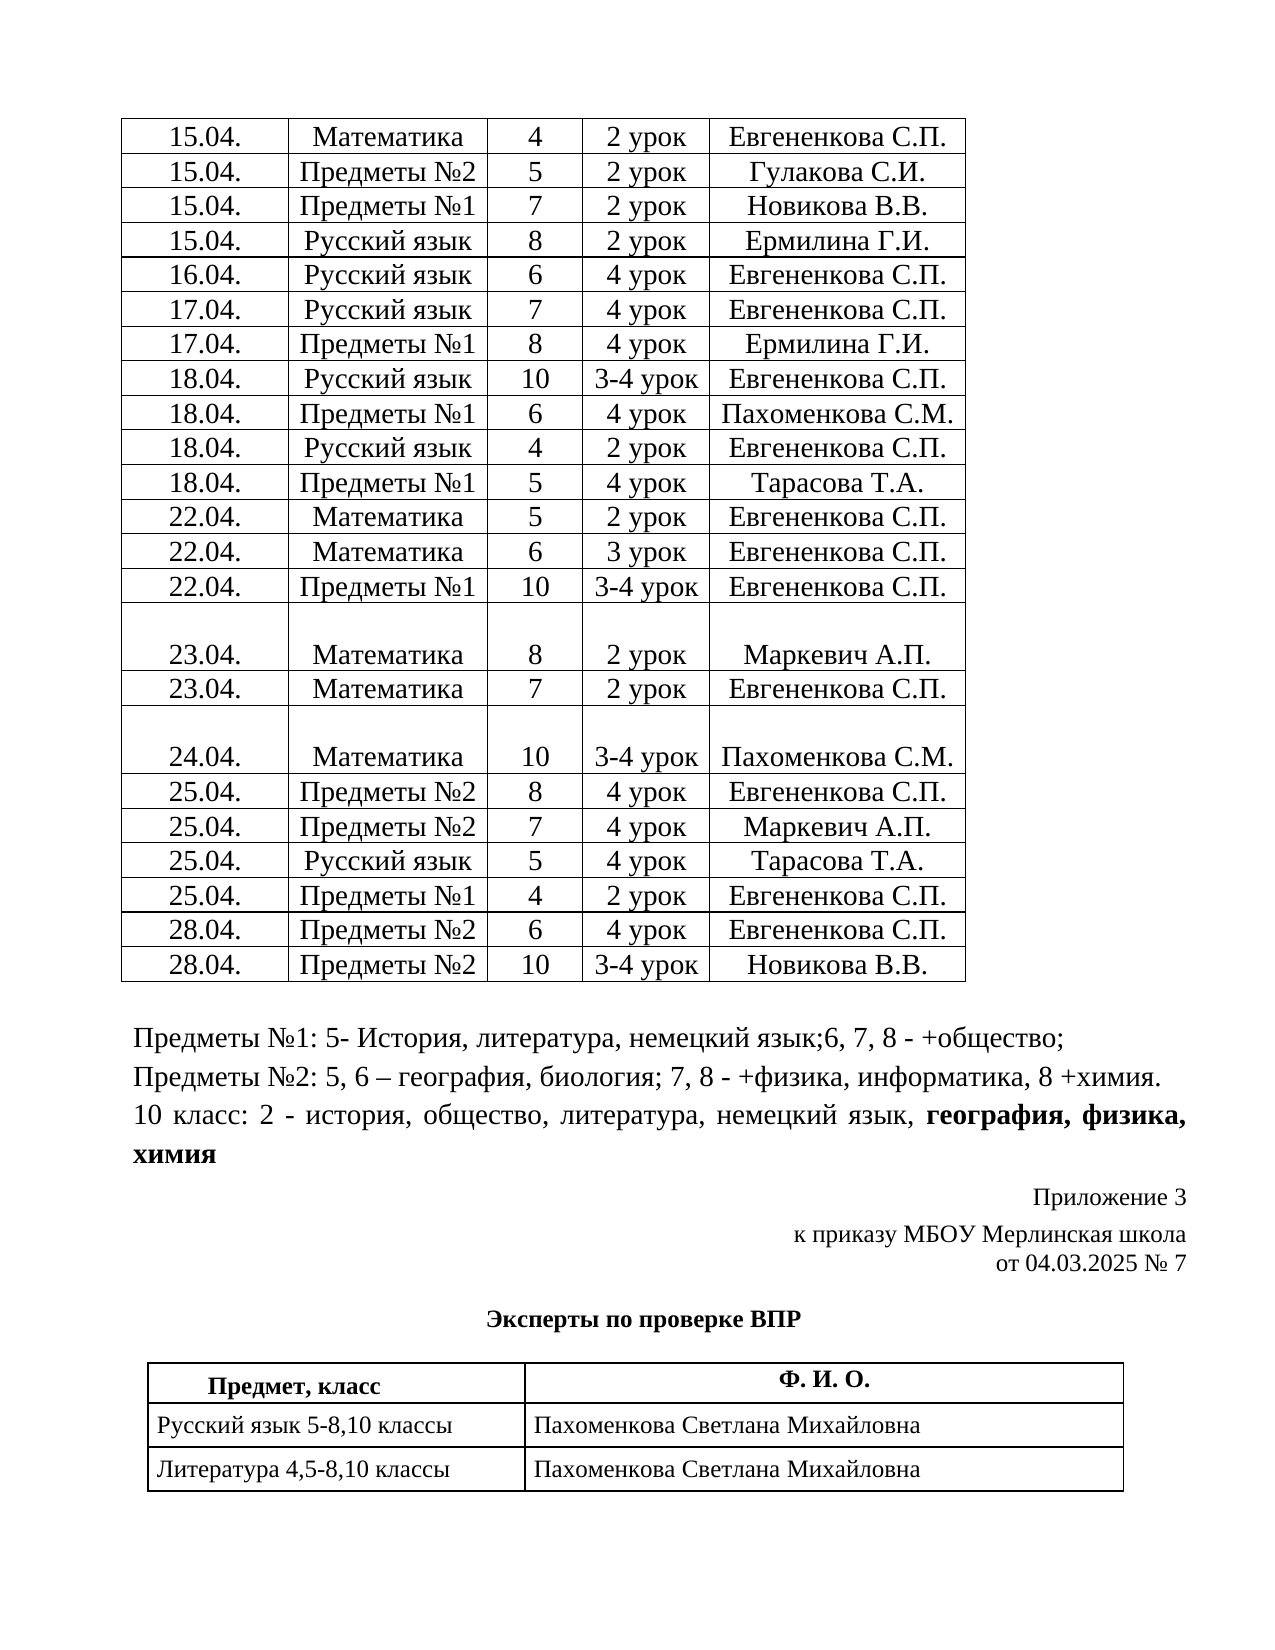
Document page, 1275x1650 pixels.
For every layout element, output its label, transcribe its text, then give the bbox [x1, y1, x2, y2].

table_cell Ермилина Г.И. [710, 223, 965, 256]
table_cell 6 [488, 913, 582, 946]
table_cell 25.04. [122, 809, 288, 842]
table_cell 3-4 урок [583, 361, 709, 395]
table_cell 4 [488, 878, 582, 911]
table_cell 22.04. [122, 569, 288, 602]
table_cell Предметы №1 [289, 465, 487, 498]
table_cell 18.04. [122, 361, 288, 395]
table_header Ф. И. О. [526, 1364, 1123, 1402]
text 10 класс: 2 - история, общество, литература, немецкий язык, география, физика, химия [133, 1097, 1186, 1169]
text к приказу МБОУ Мерлинская школа [133, 1219, 1186, 1248]
table_cell 4 [488, 430, 582, 464]
table_cell 8 [488, 603, 582, 670]
table_cell 17.04. [122, 327, 288, 360]
table_cell 3-4 урок [583, 706, 709, 773]
table_cell 10 [488, 569, 582, 602]
text Предметы №1: 5- История, литература, немецкий язык;6, 7, 8 - +общество; [133, 1020, 1186, 1054]
table_cell Евгененкова С.П. [710, 119, 965, 153]
table_cell 15.04. [122, 119, 288, 153]
table_cell 4 урок [583, 327, 709, 360]
table_cell 2 урок [583, 878, 709, 911]
table_cell 25.04. [122, 774, 288, 808]
table_cell 5 [488, 154, 582, 187]
text Эксперты по проверке ВПР [486, 1304, 1186, 1333]
table_cell Пахоменкова С.М. [710, 396, 965, 429]
table_cell Новикова В.В. [710, 947, 965, 981]
table_cell Математика [289, 500, 487, 533]
table_cell 5 [488, 500, 582, 533]
table_cell Евгененкова С.П. [710, 500, 965, 533]
text от 04.03.2025 № 7 [133, 1248, 1186, 1276]
table_cell 8 [488, 223, 582, 256]
table_cell Предметы №2 [289, 774, 487, 808]
table_cell Предметы №1 [289, 569, 487, 602]
table_cell 8 [488, 774, 582, 808]
table_cell Русский язык [289, 292, 487, 326]
table_cell 7 [488, 671, 582, 705]
table_cell Евгененкова С.П. [710, 258, 965, 291]
table_cell Предметы №2 [289, 154, 487, 187]
table_cell 2 урок [583, 188, 709, 222]
table_cell 6 [488, 258, 582, 291]
table_cell 4 [488, 119, 582, 153]
table_cell Евгененкова С.П. [710, 878, 965, 911]
table_cell 10 [488, 706, 582, 773]
table_cell Маркевич А.П. [710, 603, 965, 670]
table_cell 24.04. [122, 706, 288, 773]
table_cell 18.04. [122, 396, 288, 429]
table_cell 23.04. [122, 603, 288, 670]
table_cell 4 урок [583, 774, 709, 808]
table_cell 4 урок [583, 843, 709, 877]
table_cell Евгененкова С.П. [710, 913, 965, 946]
table_cell 2 урок [583, 223, 709, 256]
table_cell 2 урок [583, 430, 709, 464]
table_cell 2 урок [583, 603, 709, 670]
table_cell 15.04. [122, 188, 288, 222]
table_cell 2 урок [583, 119, 709, 153]
table_cell Предметы №1 [289, 188, 487, 222]
table_cell 22.04. [122, 534, 288, 568]
table_cell 3-4 урок [583, 569, 709, 602]
table_cell 4 урок [583, 396, 709, 429]
table_cell 25.04. [122, 843, 288, 877]
table_cell 2 урок [583, 500, 709, 533]
table_cell Математика [289, 603, 487, 670]
table_cell Математика [289, 671, 487, 705]
table_cell Пахоменкова С.М. [710, 706, 965, 773]
table_cell Математика [289, 534, 487, 568]
table_cell Русский язык [289, 258, 487, 291]
table_cell Пахоменкова Светлана Михайловна [526, 1404, 1123, 1446]
table_cell Предметы №1 [289, 327, 487, 360]
table_cell 7 [488, 809, 582, 842]
table_cell Евгененкова С.П. [710, 671, 965, 705]
table_cell Евгененкова С.П. [710, 430, 965, 464]
table_cell Ермилина Г.И. [710, 327, 965, 360]
table_cell 4 урок [583, 809, 709, 842]
table_cell Литература 4,5-8,10 классы [149, 1448, 524, 1490]
table_cell 4 урок [583, 465, 709, 498]
table_cell Евгененкова С.П. [710, 292, 965, 326]
table_cell 7 [488, 188, 582, 222]
table_cell Предметы №1 [289, 396, 487, 429]
table_cell Русский язык [289, 430, 487, 464]
table_cell 5 [488, 843, 582, 877]
table_cell 15.04. [122, 154, 288, 187]
table_cell Евгененкова С.П. [710, 361, 965, 395]
table_cell Математика [289, 119, 487, 153]
table_cell 3 урок [583, 534, 709, 568]
table_cell Евгененкова С.П. [710, 569, 965, 602]
table_cell 2 урок [583, 154, 709, 187]
table_cell Русский язык 5-8,10 классы [149, 1404, 524, 1446]
table_cell Русский язык [289, 223, 487, 256]
table_cell Предметы №1 [289, 878, 487, 911]
table_cell Русский язык [289, 843, 487, 877]
table_cell Гулакова С.И. [710, 154, 965, 187]
table_cell 10 [488, 947, 582, 981]
table_cell Предметы №2 [289, 947, 487, 981]
table_cell 8 [488, 327, 582, 360]
table_cell Евгененкова С.П. [710, 774, 965, 808]
table_cell 2 урок [583, 671, 709, 705]
table_cell Пахоменкова Светлана Михайловна [526, 1448, 1123, 1490]
table_cell 23.04. [122, 671, 288, 705]
table_cell 4 урок [583, 913, 709, 946]
table_cell Математика [289, 706, 487, 773]
table_cell Новикова В.В. [710, 188, 965, 222]
table_header Предмет, класс [149, 1364, 524, 1402]
table_cell 3-4 урок [583, 947, 709, 981]
table_cell Русский язык [289, 361, 487, 395]
table_cell 22.04. [122, 500, 288, 533]
table_cell Предметы №2 [289, 809, 487, 842]
table_cell 15.04. [122, 223, 288, 256]
table_cell 17.04. [122, 292, 288, 326]
text Приложение 3 [133, 1182, 1186, 1211]
table_cell Тарасова Т.А. [710, 465, 965, 498]
table_cell 4 урок [583, 258, 709, 291]
table_cell 10 [488, 361, 582, 395]
table_cell 28.04. [122, 947, 288, 981]
table_cell Маркевич А.П. [710, 809, 965, 842]
table_cell 4 урок [583, 292, 709, 326]
table_cell 6 [488, 534, 582, 568]
text Предметы №2: 5, 6 – география, биология; 7, 8 - +физика, информатика, 8 +химия. [133, 1059, 1186, 1092]
table_cell 5 [488, 465, 582, 498]
table_cell 25.04. [122, 878, 288, 911]
table_cell 6 [488, 396, 582, 429]
table_cell Предметы №2 [289, 913, 487, 946]
table_cell 18.04. [122, 465, 288, 498]
table_cell 7 [488, 292, 582, 326]
table_cell 18.04. [122, 430, 288, 464]
table_cell 16.04. [122, 258, 288, 291]
table_cell Евгененкова С.П. [710, 534, 965, 568]
table_cell 28.04. [122, 913, 288, 946]
table_cell Тарасова Т.А. [710, 843, 965, 877]
